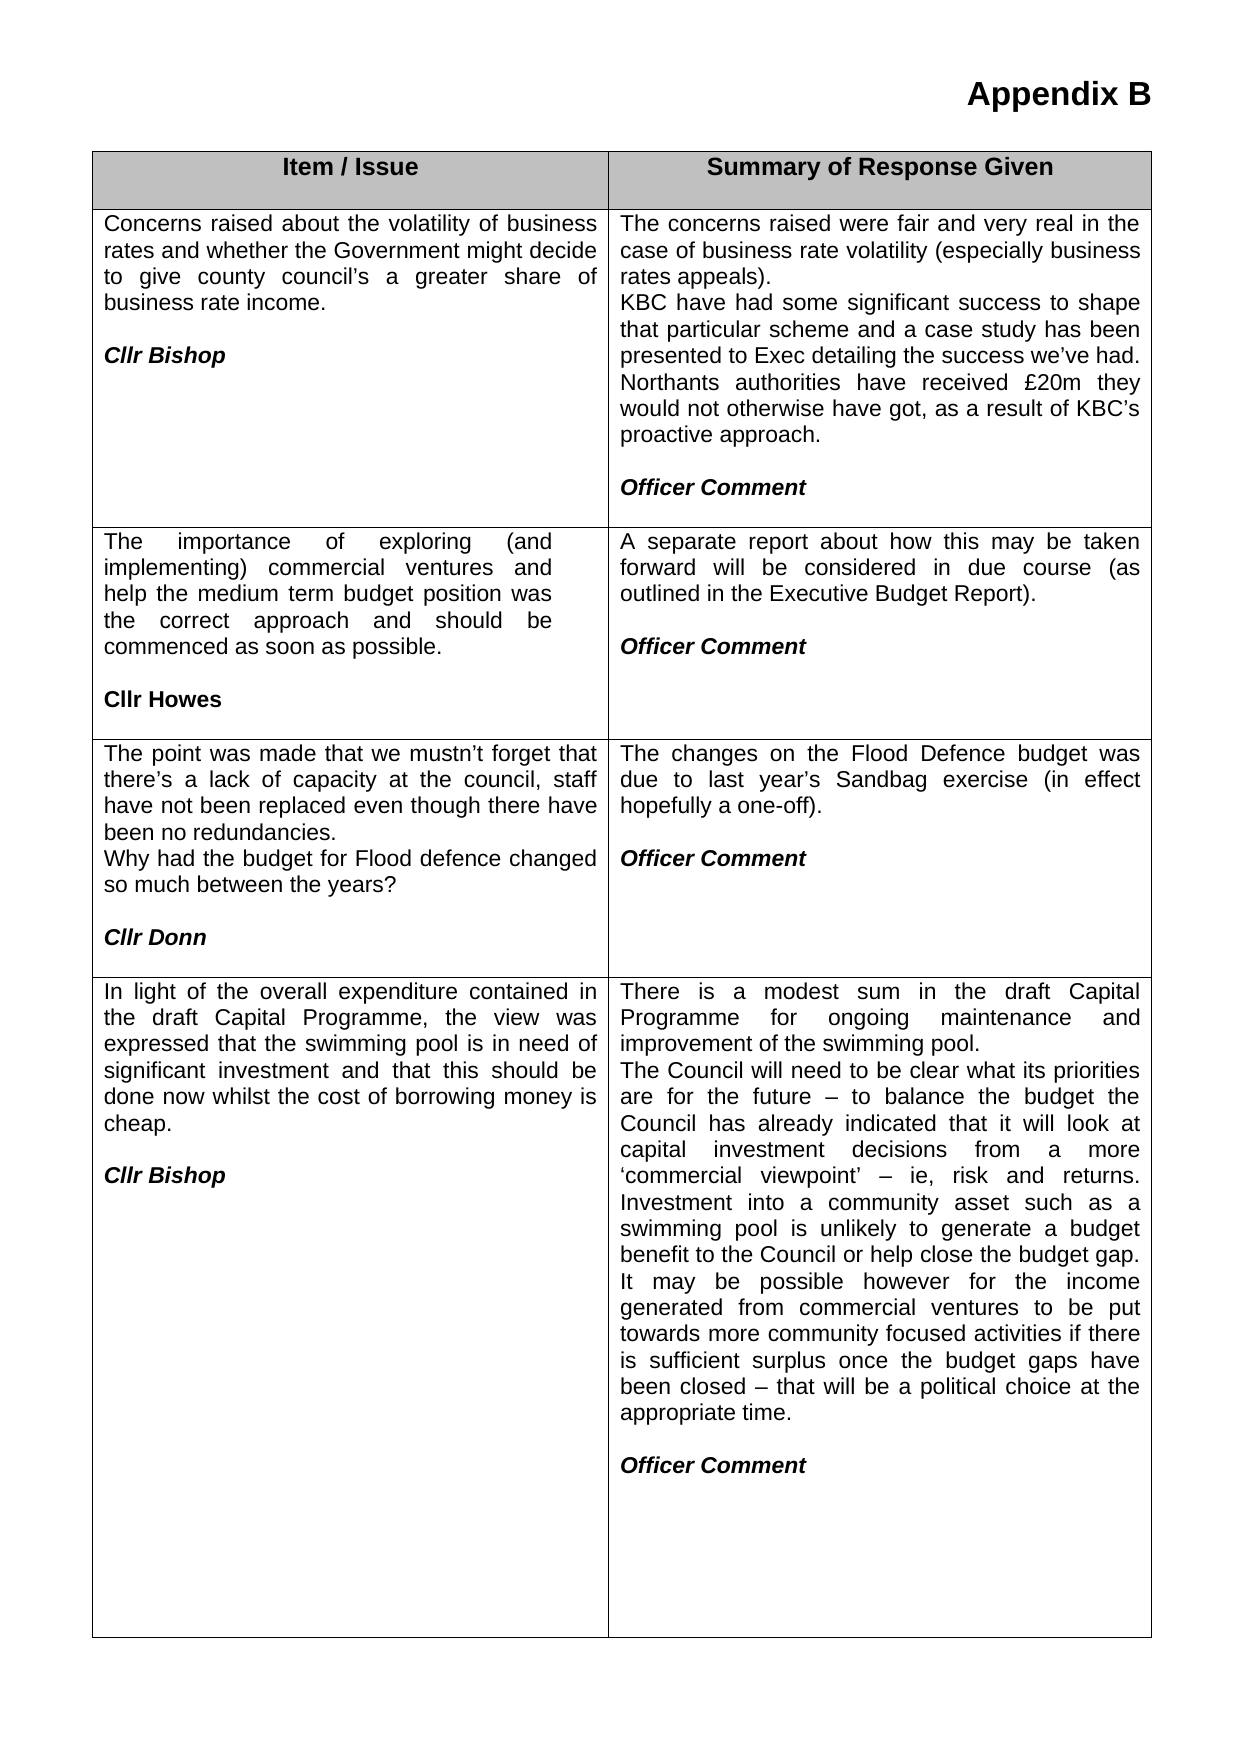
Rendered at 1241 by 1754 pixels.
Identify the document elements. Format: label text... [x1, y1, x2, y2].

table_cell The importance of exploring (and implementing) commercial ventures and help the medium term budget position was the correct approach and should be commenced as soon as possible. Cllr Howes [93, 528, 608, 738]
table_cell The concerns raised were fair and very real in the case of business rate volatility (especially business rates appeals). KBC have had some significant success to shape that particular scheme and a case study has been presented to Exec detailing the success we’ve had. Northants authorities have received £20m they would not otherwise have got, as a result of KBC’s proactive approach. Officer Comment [609, 210, 1151, 527]
table_cell Concerns raised about the volatility of business rates and whether the Government might decide to give county council’s a greater share of business rate income. Cllr Bishop [93, 210, 608, 527]
table_cell Summary of Response Given [609, 152, 1151, 209]
table_cell Item / Issue [93, 152, 608, 209]
table_cell In light of the overall expenditure contained in the draft Capital Programme, the view was expressed that the swimming pool is in need of significant investment and that this should be done now whilst the cost of borrowing money is cheap. Cllr Bishop [93, 978, 608, 1637]
table_cell A separate report about how this may be taken forward will be considered in due course (as outlined in the Executive Budget Report). Officer Comment [609, 528, 1151, 738]
table_cell The point was made that we mustn’t forget that there’s a lack of capacity at the council, staff have not been replaced even though there have been no redundancies. Why had the budget for Flood defence changed so much between the years? Cllr Donn [93, 740, 608, 977]
table_cell The changes on the Flood Defence budget was due to last year’s Sandbag exercise (in effect hopefully a one-off). Officer Comment [609, 740, 1151, 977]
table_cell There is a modest sum in the draft Capital Programme for ongoing maintenance and improvement of the swimming pool. The Council will need to be clear what its priorities are for the future – to balance the budget the Council has already indicated that it will look at capital investment decisions from a more ‘commercial viewpoint’ – ie, risk and returns. Investment into a community asset such as a swimming pool is unlikely to generate a budget benefit to the Council or help close the budget gap. It may be possible however for the income generated from commercial ventures to be put towards more community focused activities if there is sufficient surplus once the budget gaps have been closed – that will be a political choice at the appropriate time. Officer Comment [609, 978, 1151, 1637]
